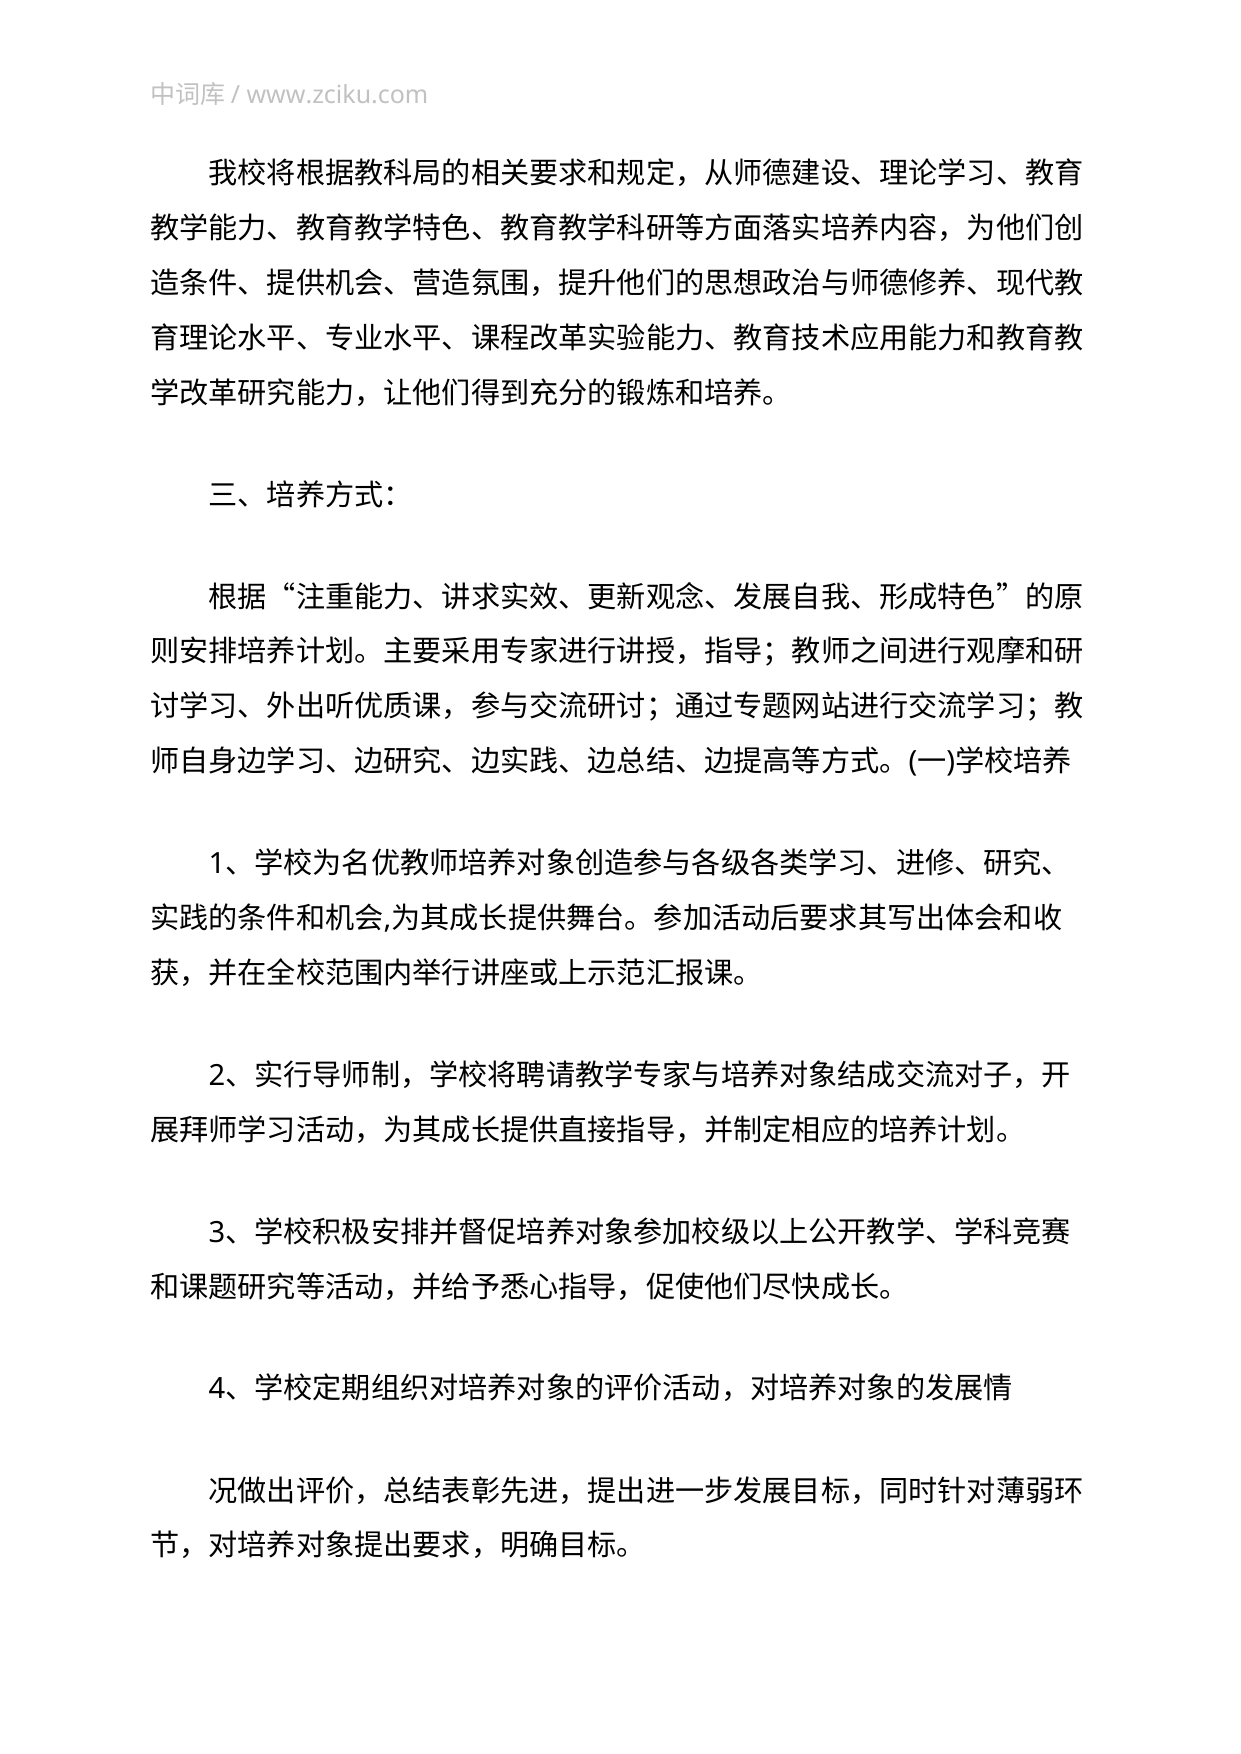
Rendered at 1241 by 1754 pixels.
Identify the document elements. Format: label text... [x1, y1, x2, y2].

text 根据“注重能力、讲求实效、更新观念、发展自我、形成特色”的原则安排培养计划。主要采用专家进行讲授，指导；教师之间进行观摩和研讨学习、外出听优质课，参与交流研讨；通过专题网站进行交流学习；教师自身边学习、边研究、边实践、边总结、边提高等方式。(一)学校培养 [150, 573, 1090, 780]
text 我校将根据教科局的相关要求和规定，从师德建设、理论学习、教育教学能力、教育教学特色、教育教学科研等方面落实培养内容，为他们创造条件、提供机会、营造氛围，提升他们的思想政治与师德修养、现代教育理论水平、专业水平、课程改革实验能力、教育技术应用能力和教育教学改革研究能力，让他们得到充分的锻炼和培养。 [150, 150, 1090, 412]
text 1、学校为名优教师培养对象创造参与各级各类学习、进修、研究、实践的条件和机会,为其成长提供舞台。参加活动后要求其写出体会和收获，并在全校范围内举行讲座或上示范汇报课。 [150, 840, 1090, 992]
text 3、学校积极安排并督促培养对象参加校级以上公开教学、学科竞赛和课题研究等活动，并给予悉心指导，促使他们尽快成长。 [150, 1208, 1090, 1306]
text 三、培养方式： [150, 471, 1090, 514]
text 4、学校定期组织对培养对象的评价活动，对培养对象的发展情 [150, 1365, 1090, 1407]
text 2、实行导师制，学校将聘请教学专家与培养对象结成交流对子，开展拜师学习活动，为其成长提供直接指导，并制定相应的培养计划。 [150, 1052, 1090, 1149]
text 况做出评价，总结表彰先进，提出进一步发展目标，同时针对薄弱环节，对培养对象提出要求，明确目标。 [150, 1467, 1090, 1564]
